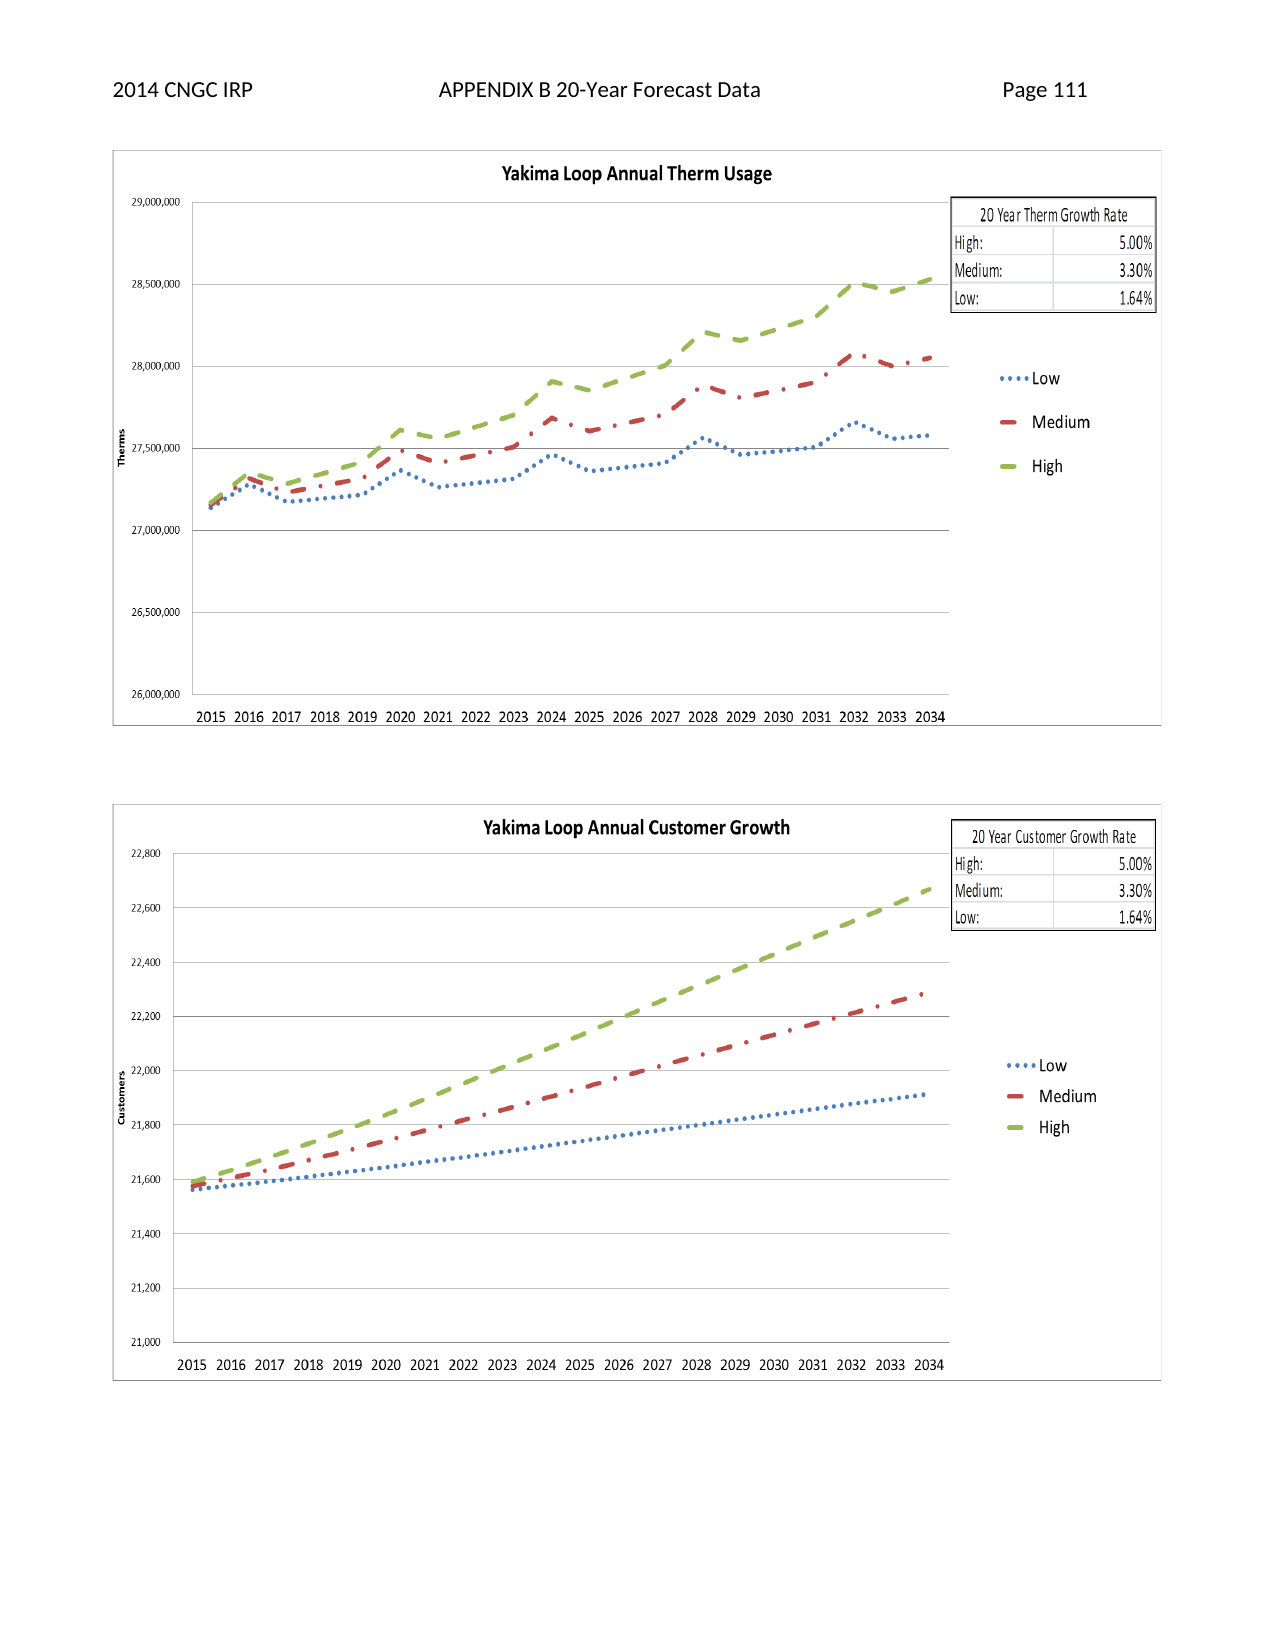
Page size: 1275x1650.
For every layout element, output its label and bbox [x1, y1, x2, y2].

picture [112, 804, 1162, 1381]
picture [112, 150, 1162, 726]
